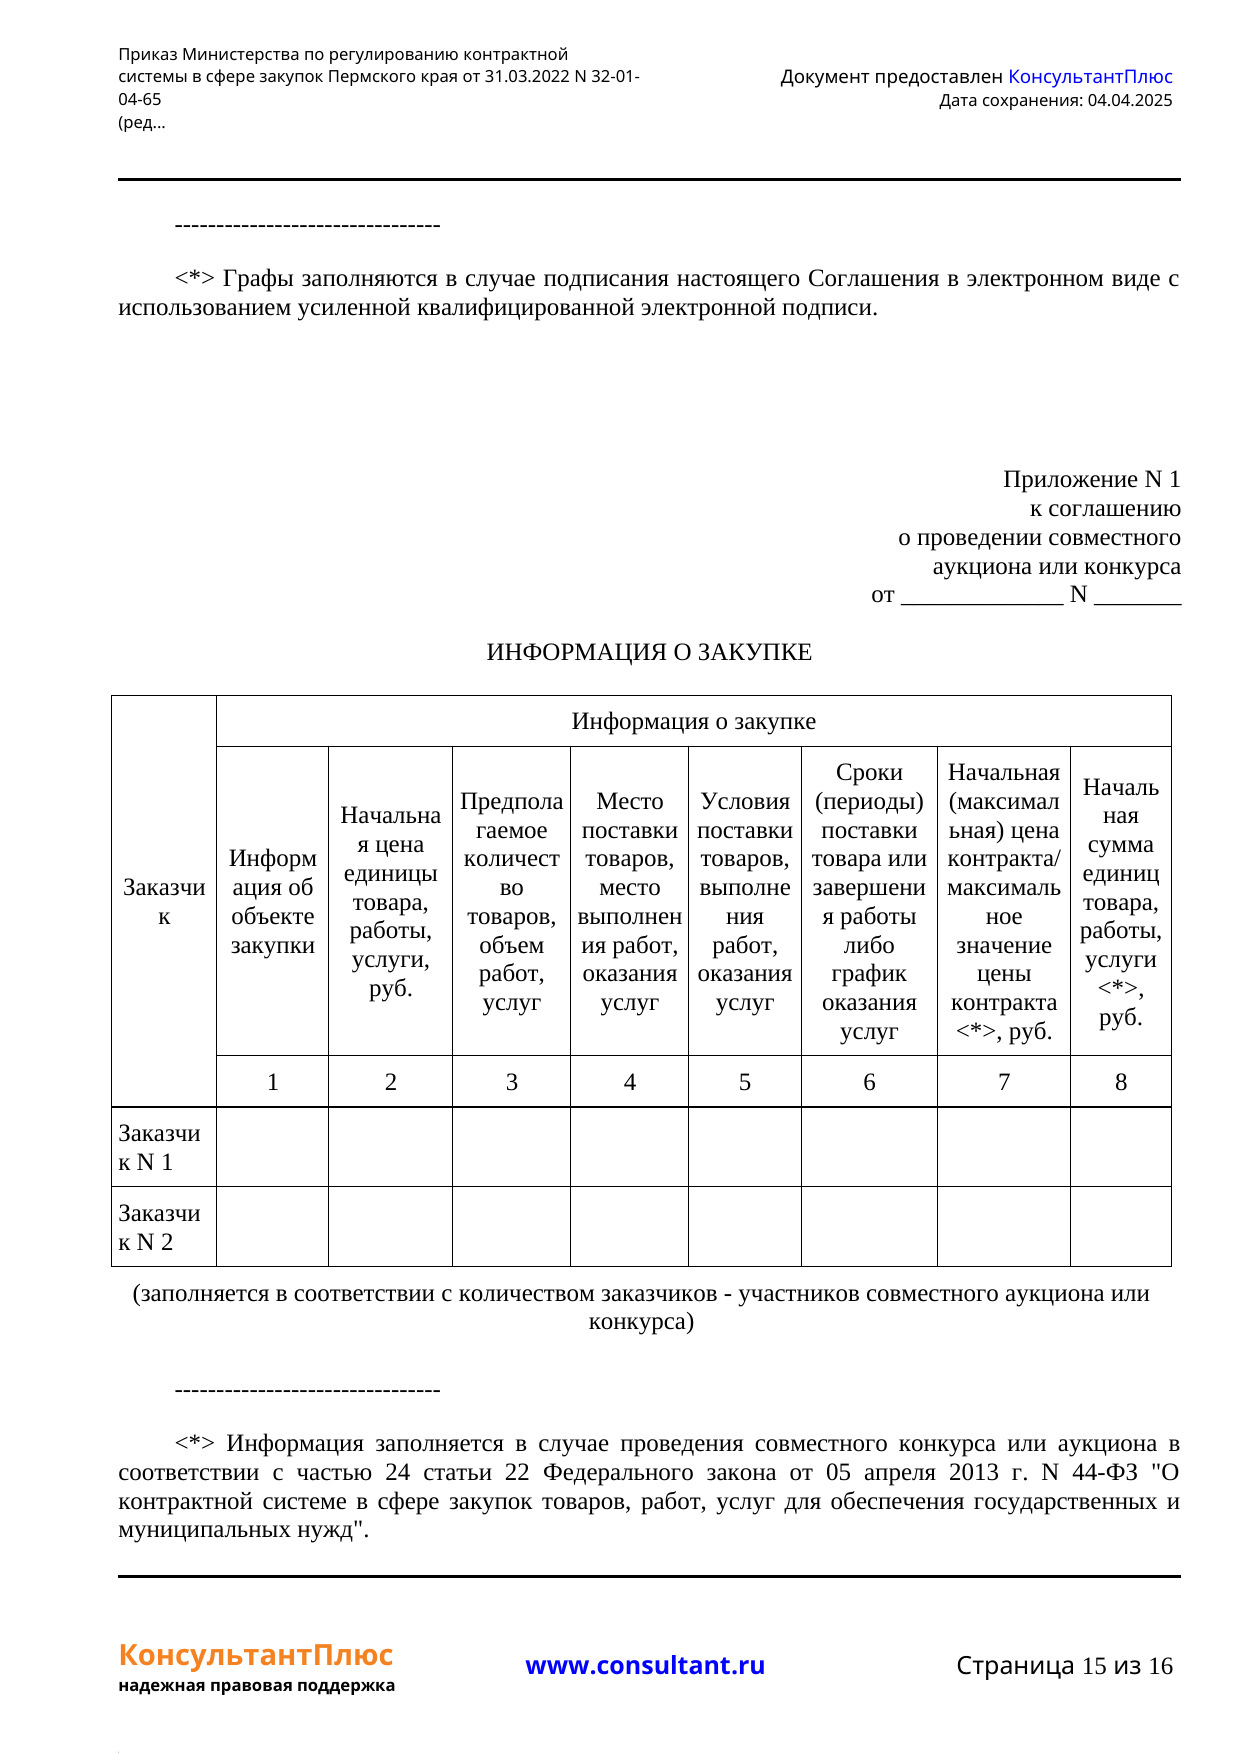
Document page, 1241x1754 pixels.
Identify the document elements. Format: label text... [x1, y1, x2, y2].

table_cell Начальная сумма единиц товара, работы, услуги <*>, руб. [1071, 747, 1171, 1055]
table_header Информация о закупке [217, 696, 1171, 746]
text -------------------------------- [118, 209, 1181, 238]
text Приложение N 1 [118, 464, 1181, 493]
table_cell [938, 1108, 1070, 1186]
text <*> Графы заполняются в случае подписания настоящего Соглашения в электронном виде с использованием усиленной квалифицированной электронной подписи. [118, 263, 1181, 321]
table_cell 3 [453, 1056, 570, 1106]
table_cell [453, 1108, 570, 1186]
table_cell Место поставки товаров, место выполнения работ, оказания услуг [571, 747, 688, 1055]
table_cell Заказчик N 1 [112, 1108, 216, 1186]
table_cell 2 [329, 1056, 452, 1106]
table_cell [329, 1108, 452, 1186]
table_header Заказчик [112, 696, 216, 1106]
table_cell [571, 1187, 688, 1266]
table_cell 7 [938, 1056, 1070, 1106]
table_cell 5 [689, 1056, 801, 1106]
text -------------------------------- [118, 1374, 1181, 1403]
table_cell [1071, 1108, 1171, 1186]
table_cell [802, 1108, 937, 1186]
table_cell [217, 1187, 328, 1266]
text аукциона или конкурса [118, 551, 1181, 579]
text к соглашению [118, 493, 1181, 522]
text от _____________ N _______ [118, 579, 1181, 608]
table_cell 8 [1071, 1056, 1171, 1106]
table_cell 4 [571, 1056, 688, 1106]
table_cell Сроки (периоды) поставки товара или завершения работы либо график оказания услуг [802, 747, 937, 1055]
table_cell Начальная (максимальная) цена контракта/максимальное значение цены контракта <*>, руб. [938, 747, 1070, 1055]
table_cell Заказчик N 2 [112, 1187, 216, 1266]
table_cell [689, 1108, 801, 1186]
table_cell [571, 1108, 688, 1186]
table_cell [453, 1187, 570, 1266]
table_cell Начальная цена единицы товара, работы, услуги, руб. [329, 747, 452, 1055]
text ИНФОРМАЦИЯ О ЗАКУПКЕ [118, 637, 1181, 666]
text о проведении совместного [118, 522, 1181, 551]
table_cell [689, 1187, 801, 1266]
table_cell (заполняется в соответствии с количеством заказчиков - участников совместного аукциона или конкурса) [112, 1267, 1171, 1346]
table_cell 1 [217, 1056, 328, 1106]
table_cell Условия поставки товаров, выполнения работ, оказания услуг [689, 747, 801, 1055]
text <*> Информация заполняется в случае проведения совместного конкурса или аукциона в соответствии с частью 24 статьи 22 Федерального закона от 05 апреля 2013 г. N 44-ФЗ "О контрактной системе в сфере закупок товаров, работ, услуг для обеспечения государственных и муниципальных нужд". [118, 1428, 1181, 1543]
table_cell [1071, 1187, 1171, 1266]
table_cell Информация об объекте закупки [217, 747, 328, 1055]
table_cell [802, 1187, 937, 1266]
table_cell 6 [802, 1056, 937, 1106]
table_cell Предполагаемое количество товаров, объем работ, услуг [453, 747, 570, 1055]
table_cell [329, 1187, 452, 1266]
table_cell [938, 1187, 1070, 1266]
table_cell [217, 1108, 328, 1186]
